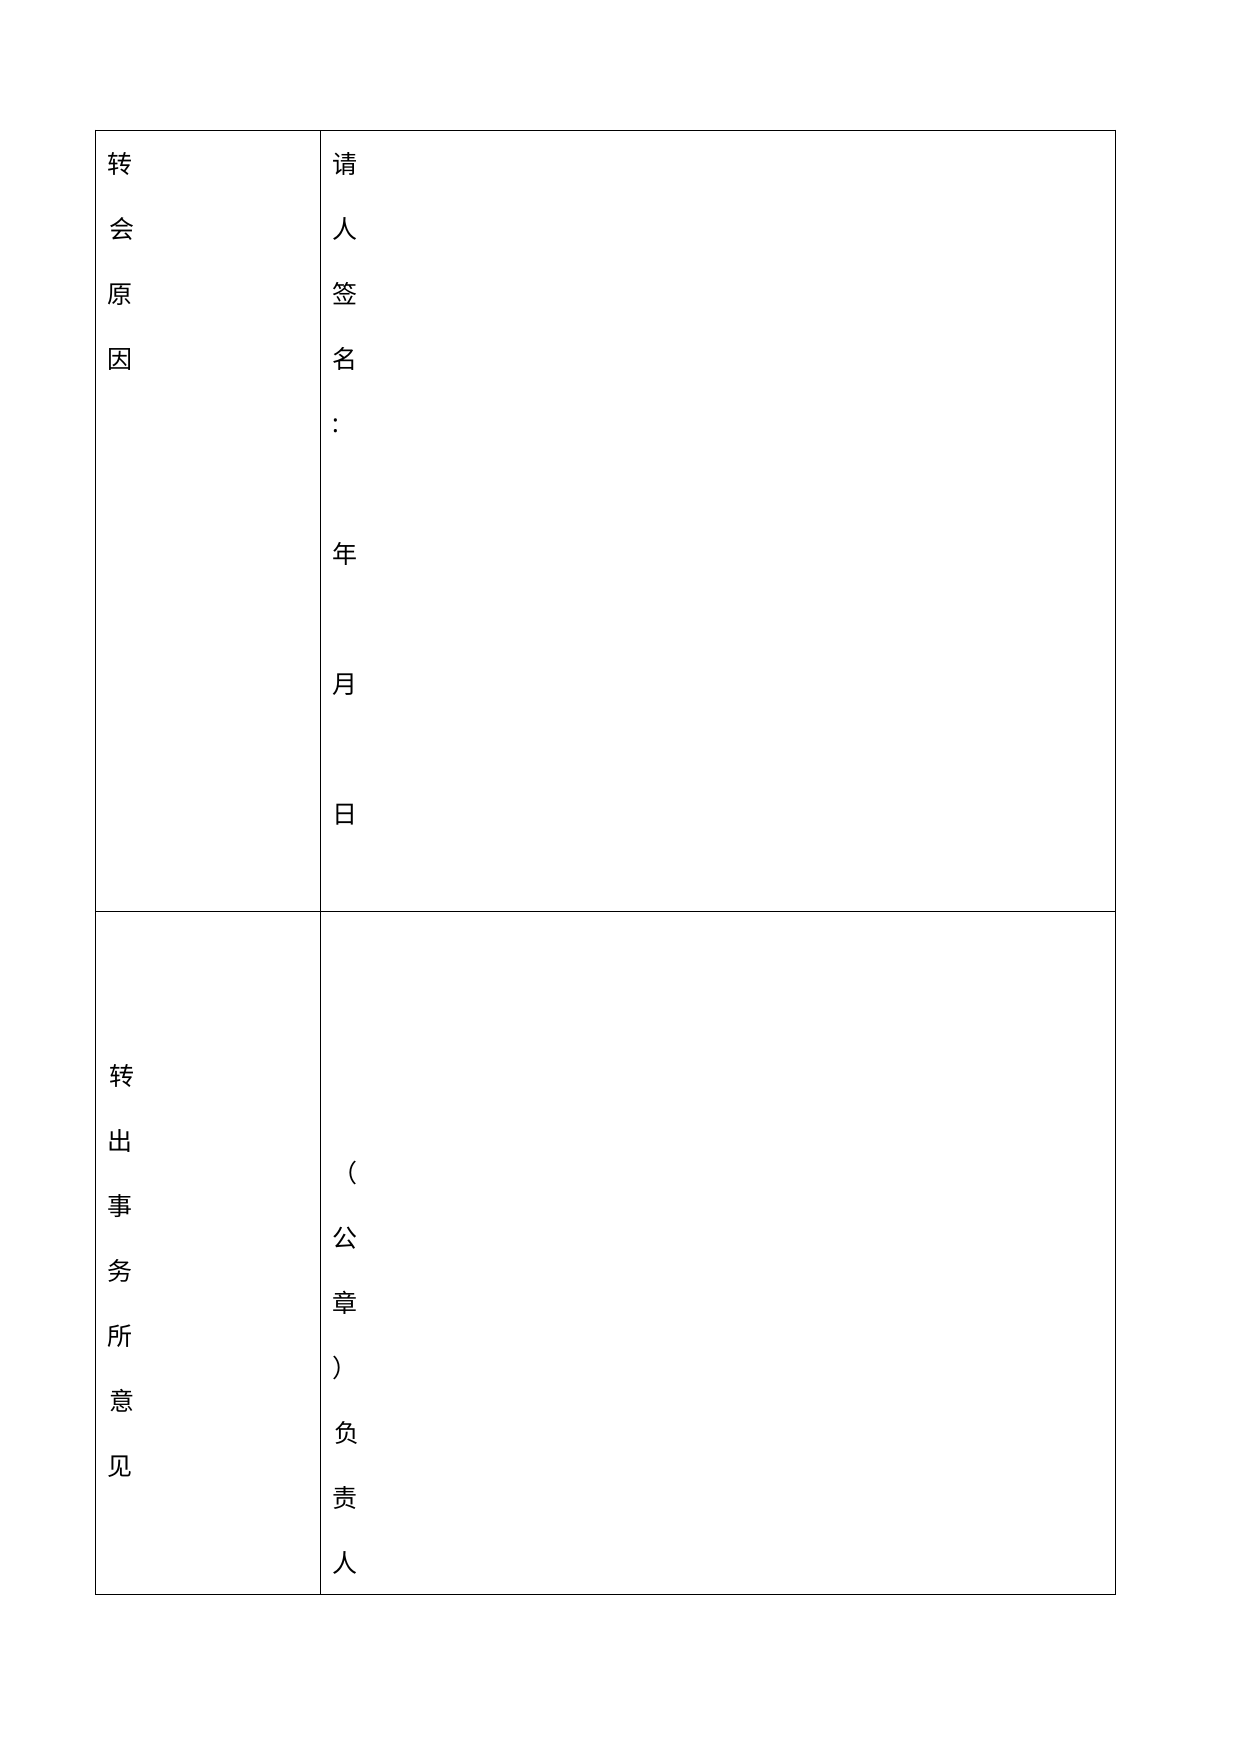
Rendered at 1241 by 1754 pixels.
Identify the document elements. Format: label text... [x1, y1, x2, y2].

table_cell 申请转 会原因 [96, 131, 320, 911]
table_cell 申请人签名: 年 月 日 [321, 131, 1115, 911]
table_cell 转出事务所 意见 [96, 912, 320, 1594]
table_cell （公章） 负责人签名： 年 月 日 [321, 912, 1115, 1594]
